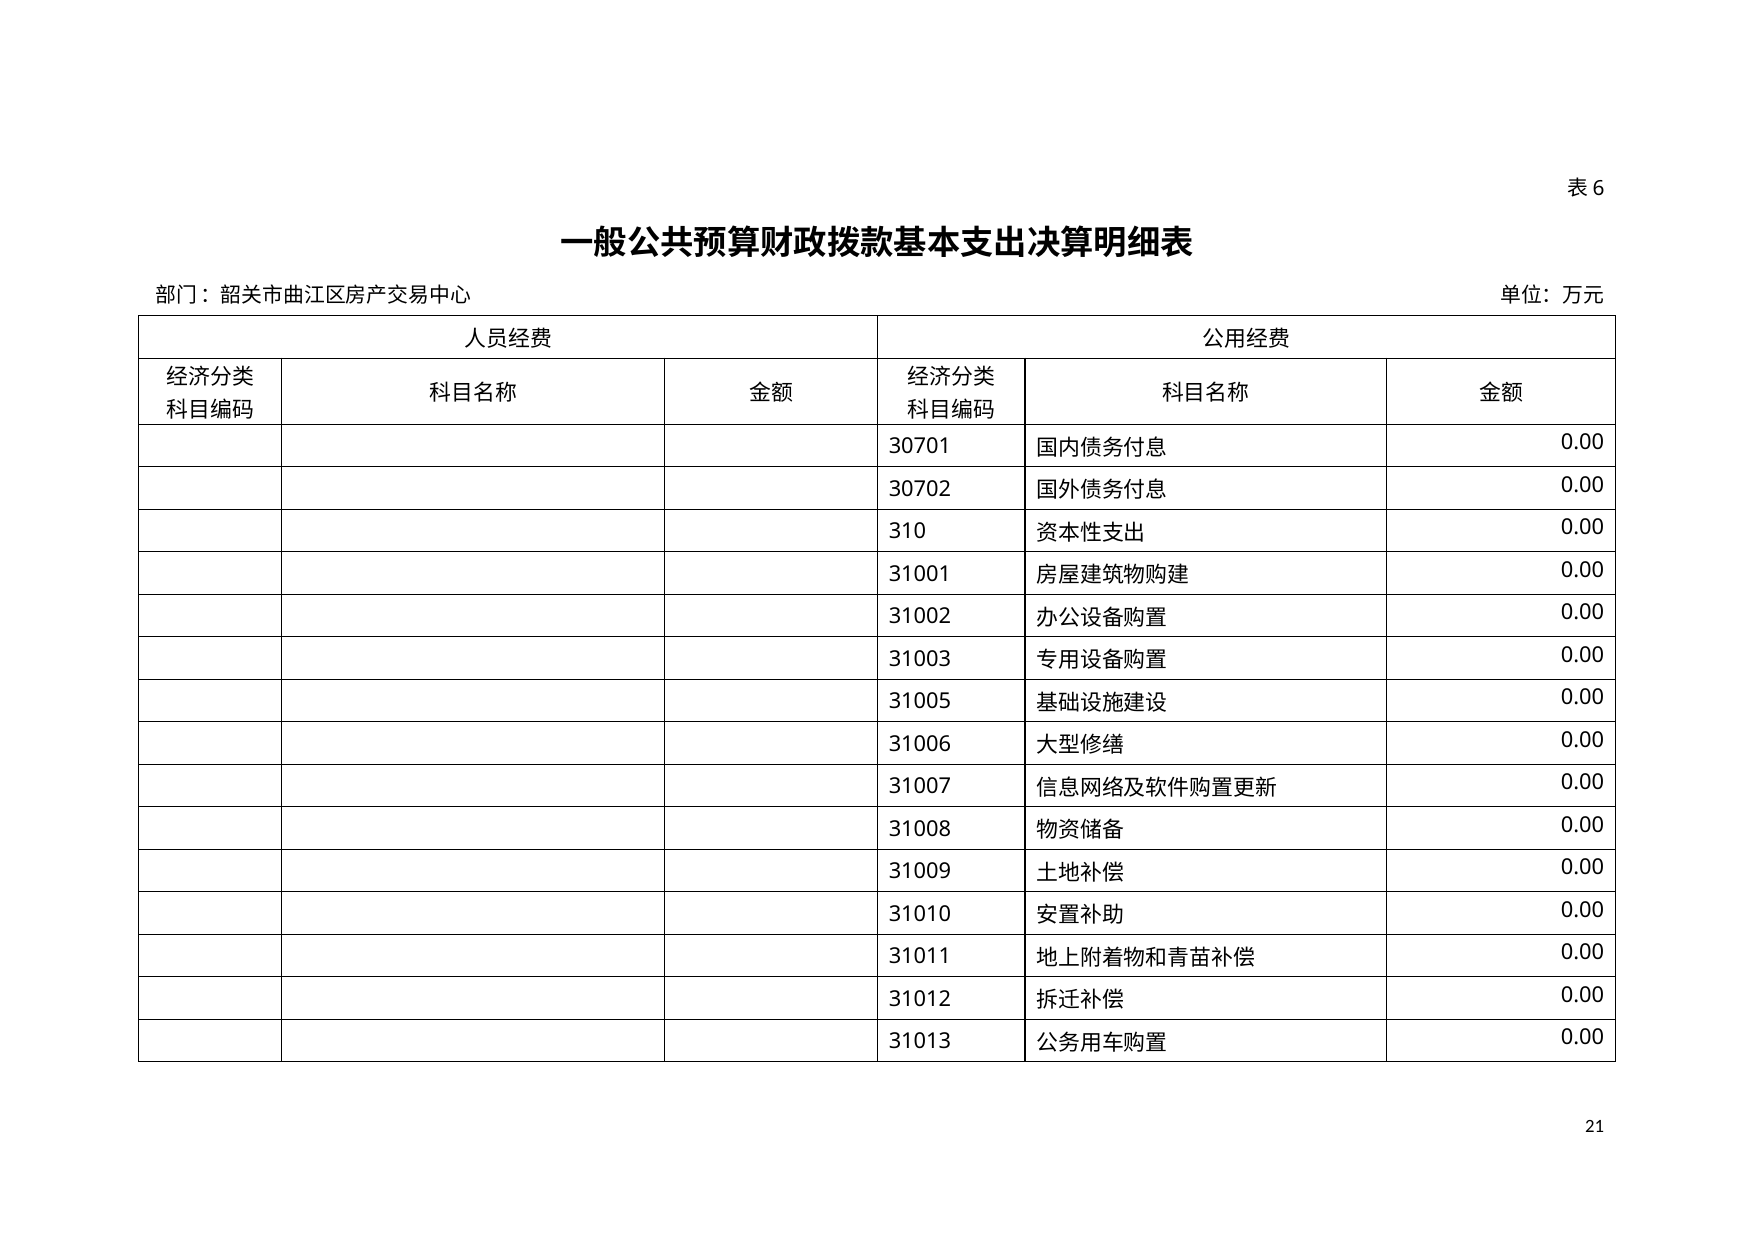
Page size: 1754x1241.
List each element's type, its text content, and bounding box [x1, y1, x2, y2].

table_cell [139, 637, 281, 679]
table_cell 金额 [1387, 359, 1615, 424]
table_cell [139, 680, 281, 721]
table_cell [282, 637, 664, 679]
table_cell [665, 722, 877, 764]
table_cell 经济分类 科目编码 [139, 359, 281, 424]
table_cell 土地补偿 [1026, 850, 1386, 891]
table_cell 地上附着物和青苗补偿 [1026, 935, 1386, 976]
table_cell [139, 807, 281, 849]
table_cell 0.00 [1387, 425, 1615, 466]
table_cell 基础设施建设 [1026, 680, 1386, 721]
table_cell [282, 510, 664, 551]
table_cell 国外债务付息 [1026, 467, 1386, 509]
table_cell 31011 [878, 935, 1024, 976]
table_cell 0.00 [1387, 637, 1615, 679]
table_cell 安置补助 [1026, 892, 1386, 934]
table_cell 0.00 [1387, 510, 1615, 551]
table_cell [139, 1020, 281, 1061]
table_cell 31003 [878, 637, 1024, 679]
table_cell 0.00 [1387, 977, 1615, 1019]
table_cell 31005 [878, 680, 1024, 721]
table_cell 部门 ：韶关市曲江区房产交易中心 [139, 273, 1386, 315]
table_cell 国内债务付息 [1026, 425, 1386, 466]
table_cell [282, 807, 664, 849]
table_cell 310 [878, 510, 1024, 551]
table_cell [665, 977, 877, 1019]
table_cell [665, 467, 877, 509]
table_cell [665, 637, 877, 679]
table_cell [665, 425, 877, 466]
table_cell 0.00 [1387, 935, 1615, 976]
table_cell [665, 1020, 877, 1061]
table_cell [282, 680, 664, 721]
table_cell [665, 850, 877, 891]
table_cell [665, 595, 877, 636]
table_cell [139, 850, 281, 891]
table_cell [139, 977, 281, 1019]
table_cell 30702 [878, 467, 1024, 509]
table_cell 办公设备购置 [1026, 595, 1386, 636]
table_cell 31010 [878, 892, 1024, 934]
table_cell 科目名称 [1026, 359, 1386, 424]
table_cell [139, 722, 281, 764]
table_cell 31006 [878, 722, 1024, 764]
table_cell 31007 [878, 765, 1024, 806]
table_cell 31002 [878, 595, 1024, 636]
table_cell [282, 552, 664, 594]
table_cell 0.00 [1387, 850, 1615, 891]
table_cell [282, 722, 664, 764]
table_cell 金额 [665, 359, 877, 424]
table_cell [282, 425, 664, 466]
table_cell [282, 977, 664, 1019]
table_cell 公用经费 [878, 316, 1615, 358]
table_cell 31013 [878, 1020, 1024, 1061]
table_cell 经济分类 科目编码 [878, 359, 1024, 424]
table_cell 专用设备购置 [1026, 637, 1386, 679]
table_cell 31012 [878, 977, 1024, 1019]
table_cell [665, 935, 877, 976]
table_cell [139, 467, 281, 509]
table_cell [282, 467, 664, 509]
table_cell 一般公共预算财政拨款基本支出决算明细表 [139, 208, 1615, 273]
table_cell 0.00 [1387, 765, 1615, 806]
table_cell 31001 [878, 552, 1024, 594]
table_cell 30701 [878, 425, 1024, 466]
table_header 表6 [139, 165, 1615, 208]
table_cell [139, 935, 281, 976]
table_cell [282, 935, 664, 976]
table_cell 大型修缮 [1026, 722, 1386, 764]
table_cell [665, 807, 877, 849]
table_cell 0.00 [1387, 595, 1615, 636]
table_cell [282, 850, 664, 891]
table_cell [665, 892, 877, 934]
table_cell 31008 [878, 807, 1024, 849]
table_cell [139, 510, 281, 551]
table_cell [139, 595, 281, 636]
table_cell [665, 510, 877, 551]
table_cell 科目名称 [282, 359, 664, 424]
table_cell [139, 425, 281, 466]
table_cell 0.00 [1387, 467, 1615, 509]
table_cell 人员经费 [139, 316, 877, 358]
table_cell 0.00 [1387, 552, 1615, 594]
table_cell 0.00 [1387, 807, 1615, 849]
table_cell 物资储备 [1026, 807, 1386, 849]
table_cell 0.00 [1387, 722, 1615, 764]
table_cell 0.00 [1387, 680, 1615, 721]
table_cell [282, 1020, 664, 1061]
table_cell [139, 765, 281, 806]
table_cell [282, 765, 664, 806]
table_cell 单位：万元 [1386, 273, 1615, 315]
table_cell [139, 552, 281, 594]
table_cell 拆迁补偿 [1026, 977, 1386, 1019]
table_cell 0.00 [1387, 892, 1615, 934]
table_cell [665, 680, 877, 721]
table_cell [282, 892, 664, 934]
table_cell [665, 765, 877, 806]
table_cell 房屋建筑物购建 [1026, 552, 1386, 594]
table_cell 0.00 [1387, 1020, 1615, 1061]
table_cell [139, 892, 281, 934]
table_cell 信息网络及软件购置更新 [1026, 765, 1386, 806]
table_cell 资本性支出 [1026, 510, 1386, 551]
table_cell [665, 552, 877, 594]
table_cell 公务用车购置 [1026, 1020, 1386, 1061]
table_cell [282, 595, 664, 636]
table_cell 31009 [878, 850, 1024, 891]
